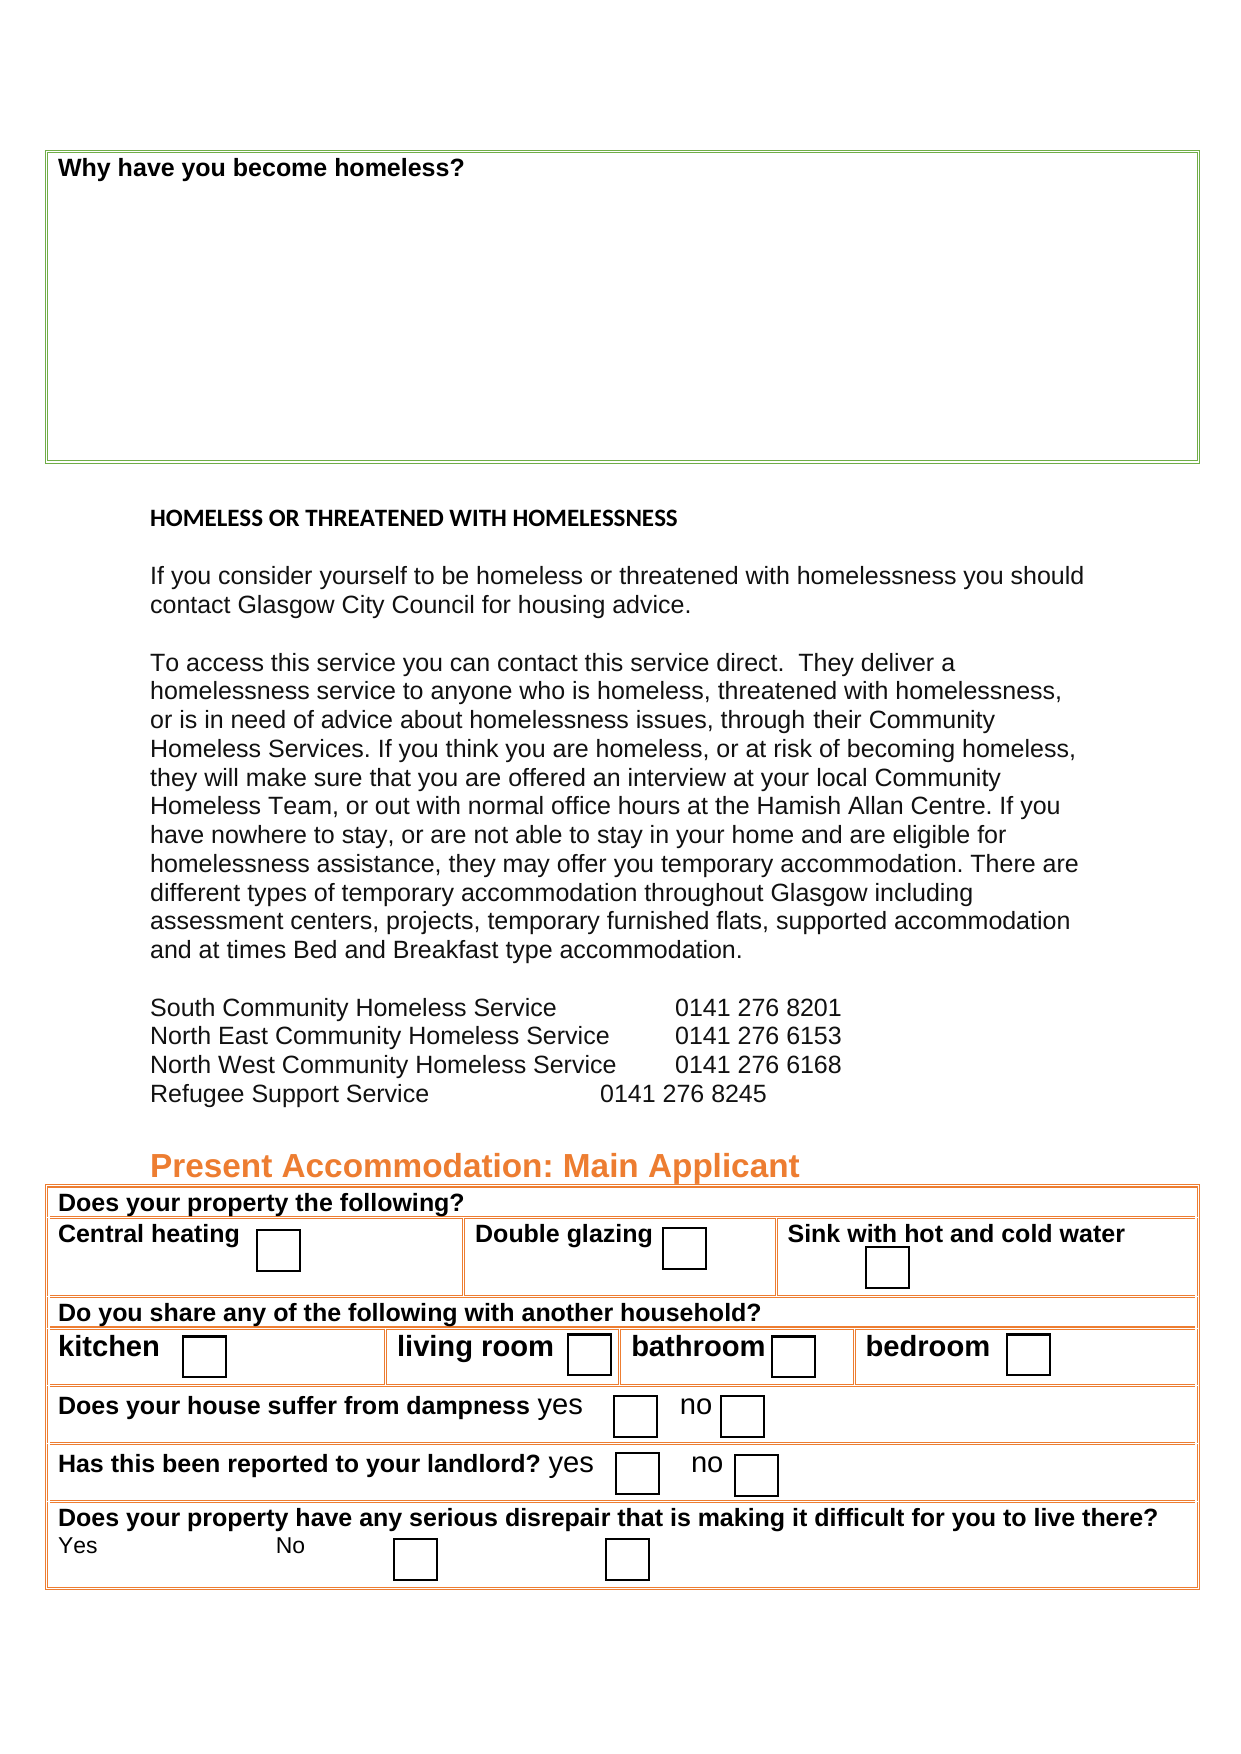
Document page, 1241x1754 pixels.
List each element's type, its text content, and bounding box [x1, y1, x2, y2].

table_header Does your property the following? [48, 1188, 1197, 1216]
table_cell kitchen [48, 1326, 384, 1384]
text If you consider yourself to be homeless or threatened with homelessness you should contact Glasgow City Council for housing advice. To access this service you can contact this service direct. They deliver a homelessness service to anyone who is homeless, threatened with homelessness, or is in need of advice about homelessness issues, through their Community Homeless Services. If you think you are homeless, or at risk of becoming homeless, they will make sure that you are offered an interview at your local Community Homeless Team, or out with normal office hours at the Hamish Allan Centre. If you have nowhere to stay, or are not able to stay in your home and are eligible for homelessness assistance, they may offer you temporary accommodation. There are different types of temporary accommodation throughout Glasgow including assessment centers, projects, temporary furnished flats, supported accommodation and at times Bed and Breakfast type accommodation. South Community Homeless Service 0141 276 8201 North East Community Homeless Service 0141 276 6153 North West Community Homeless Service 0141 276 6168 Refugee Support Service 0141 276 8245 [150, 561, 1090, 1107]
table_cell living room [387, 1330, 618, 1384]
table_cell Sink with hot and cold water [776, 1216, 1198, 1294]
table_cell bedroom [856, 1326, 1197, 1384]
text HOMELESS OR THREATENED WITH HOMELESSNESS [150, 502, 1090, 532]
table_cell Central heating [47, 1216, 464, 1294]
table_cell Does your house suffer from dampness yes no [47, 1384, 1198, 1442]
table_cell Why have you become homeless? [48, 153, 1197, 460]
table_cell bathroom [621, 1330, 853, 1384]
table_cell Double glazing [465, 1219, 775, 1294]
table_cell Has this been reported to your landlord? yes no [47, 1442, 1198, 1500]
text Present Accommodation: Main Applicant [150, 1146, 1090, 1184]
table_cell Do you share any of the following with another household? [48, 1295, 1197, 1326]
table_cell Does your property have any serious disrepair that is making it difficult for you to live there? Yes No [47, 1500, 1198, 1587]
